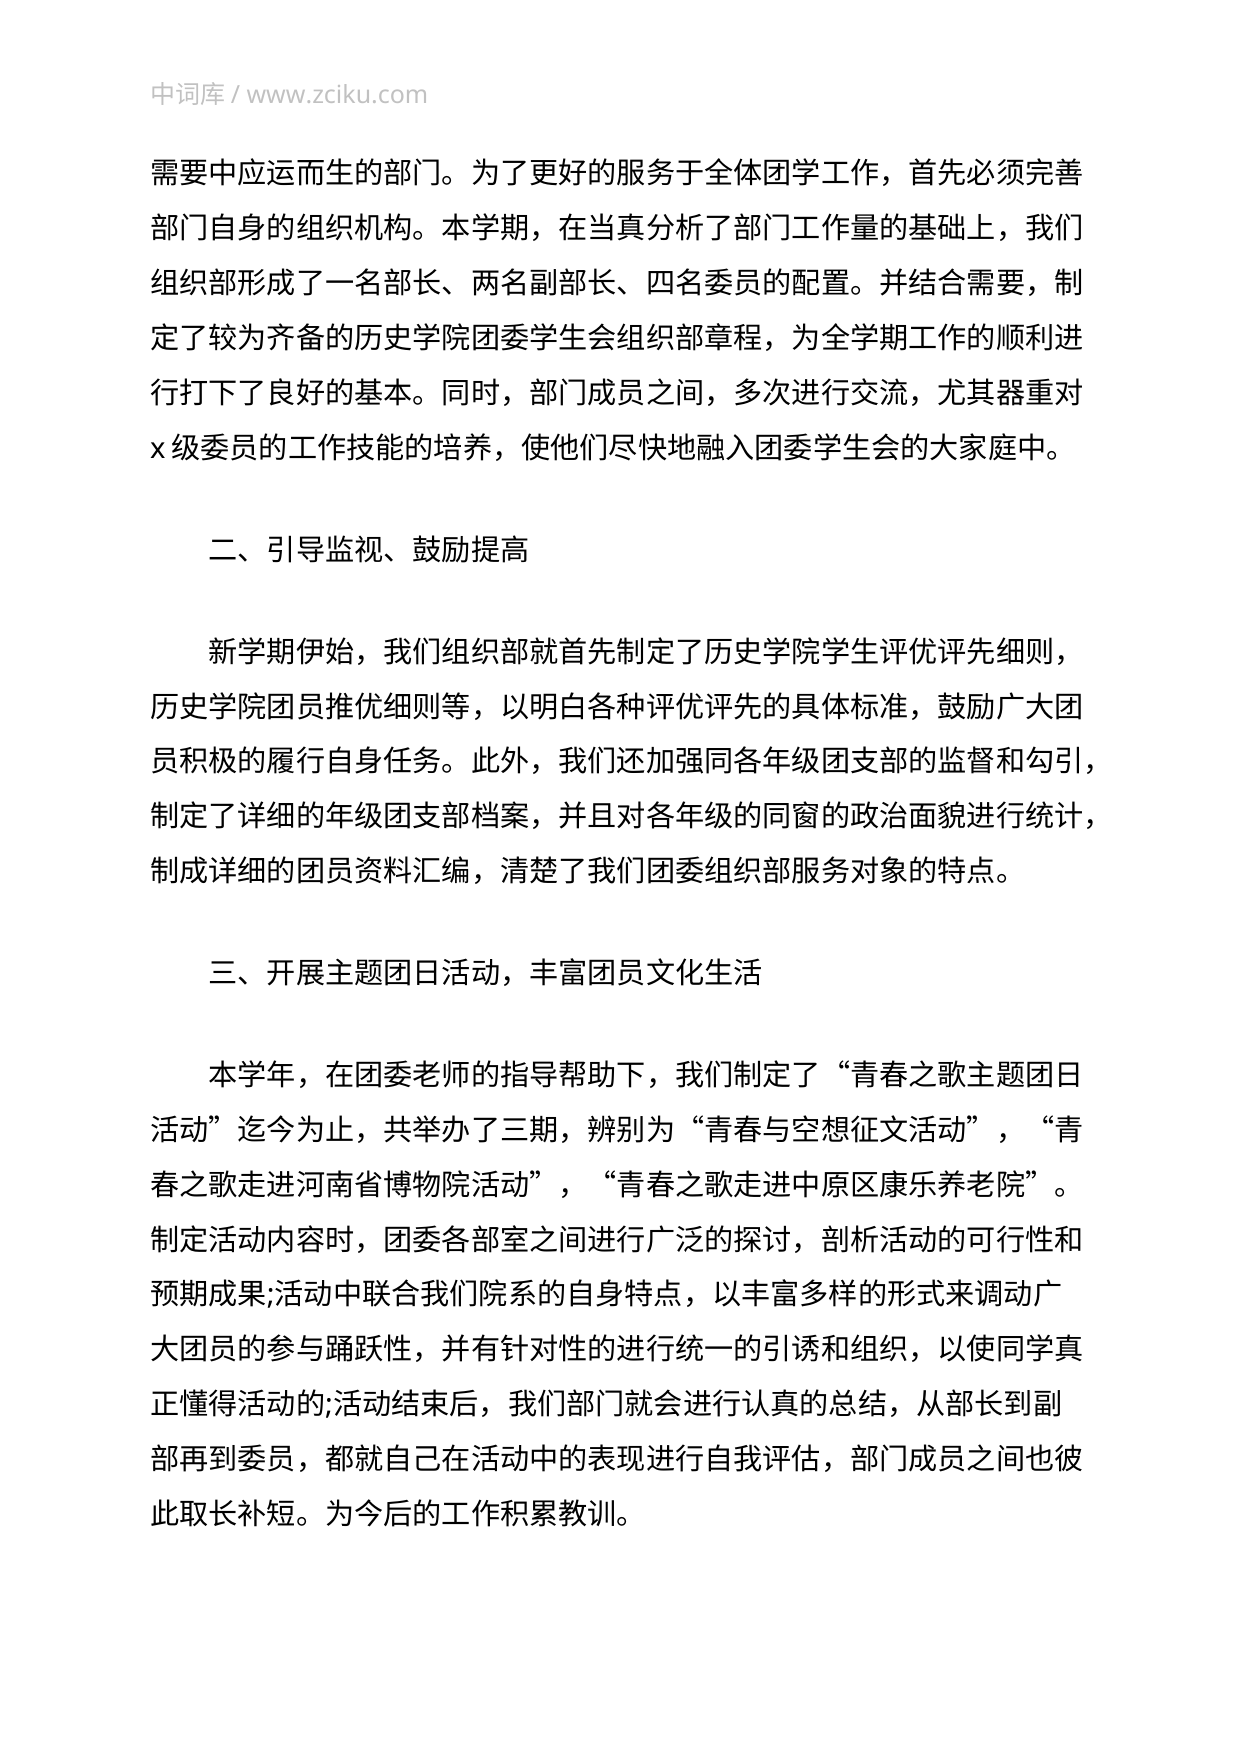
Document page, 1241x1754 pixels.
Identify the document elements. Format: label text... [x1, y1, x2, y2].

text 本学年，在团委老师的指导帮助下，我们制定了“青春之歌主题团日活动”迄今为止，共举办了三期，辨别为“青春与空想征文活动”，“青春之歌走进河南省博物院活动”，“青春之歌走进中原区康乐养老院”。制定活动内容时，团委各部室之间进行广泛的探讨，剖析活动的可行性和预期成果;活动中联合我们院系的自身特点，以丰富多样的形式来调动广大团员的参与踊跃性，并有针对性的进行统一的引诱和组织，以使同学真正懂得活动的;活动结束后，我们部门就会进行认真的总结，从部长到副部再到委员，都就自己在活动中的表现进行自我评估，部门成员之间也彼此取长补短。为今后的工作积累教训。 [150, 1051, 1090, 1533]
text 新学期伊始，我们组织部就首先制定了历史学院学生评优评先细则，历史学院团员推优细则等，以明白各种评优评先的具体标准，鼓励广大团员积极的履行自身任务。此外，我们还加强同各年级团支部的监督和勾引，制定了详细的年级团支部档案，并且对各年级的同窗的政治面貌进行统计，制成详细的团员资料汇编，清楚了我们团委组织部服务对象的特点。 [150, 628, 1090, 890]
text 二、引导监视、鼓励提高 [150, 526, 1090, 569]
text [150, 150, 1090, 467]
text 三、开展主题团日活动，丰富团员文化生活 [150, 949, 1090, 992]
